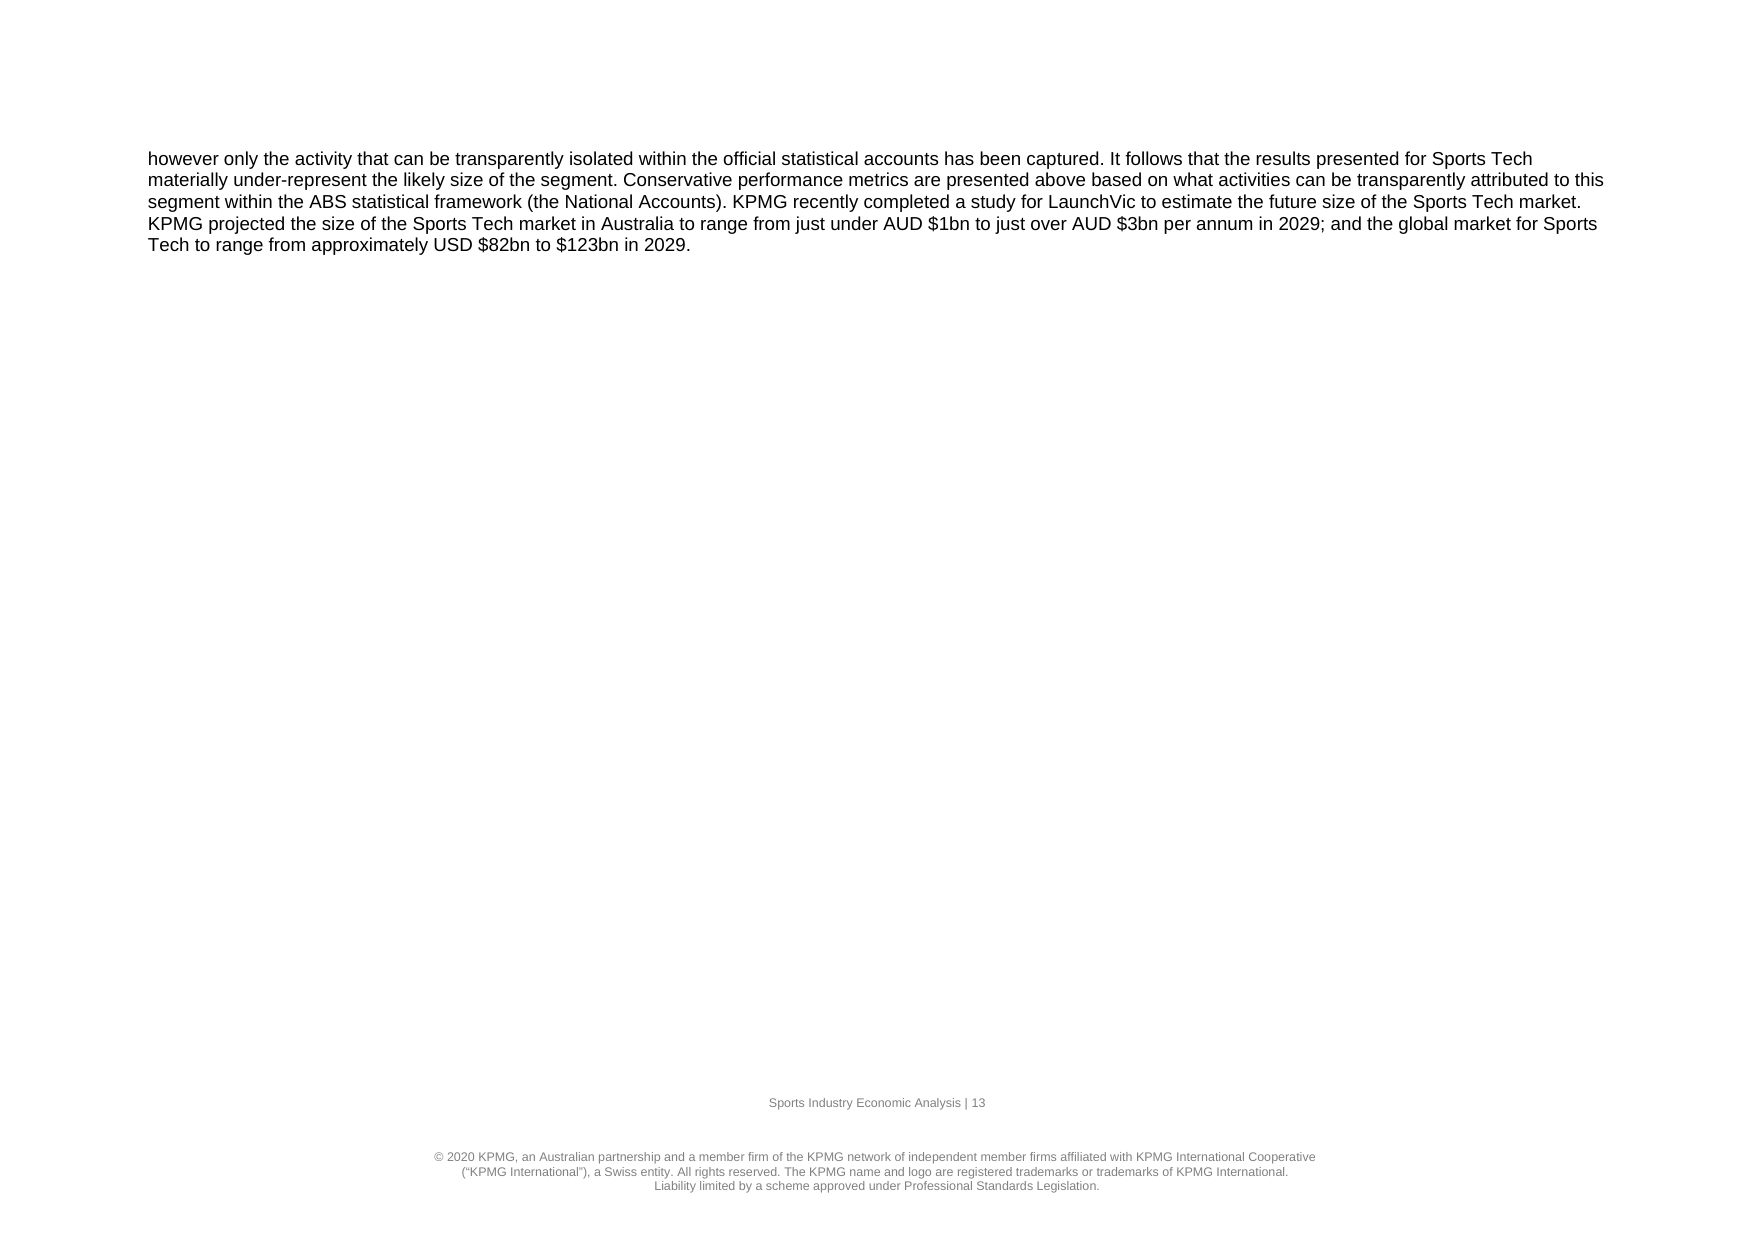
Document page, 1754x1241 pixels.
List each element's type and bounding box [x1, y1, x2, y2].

text [148, 148, 1606, 256]
